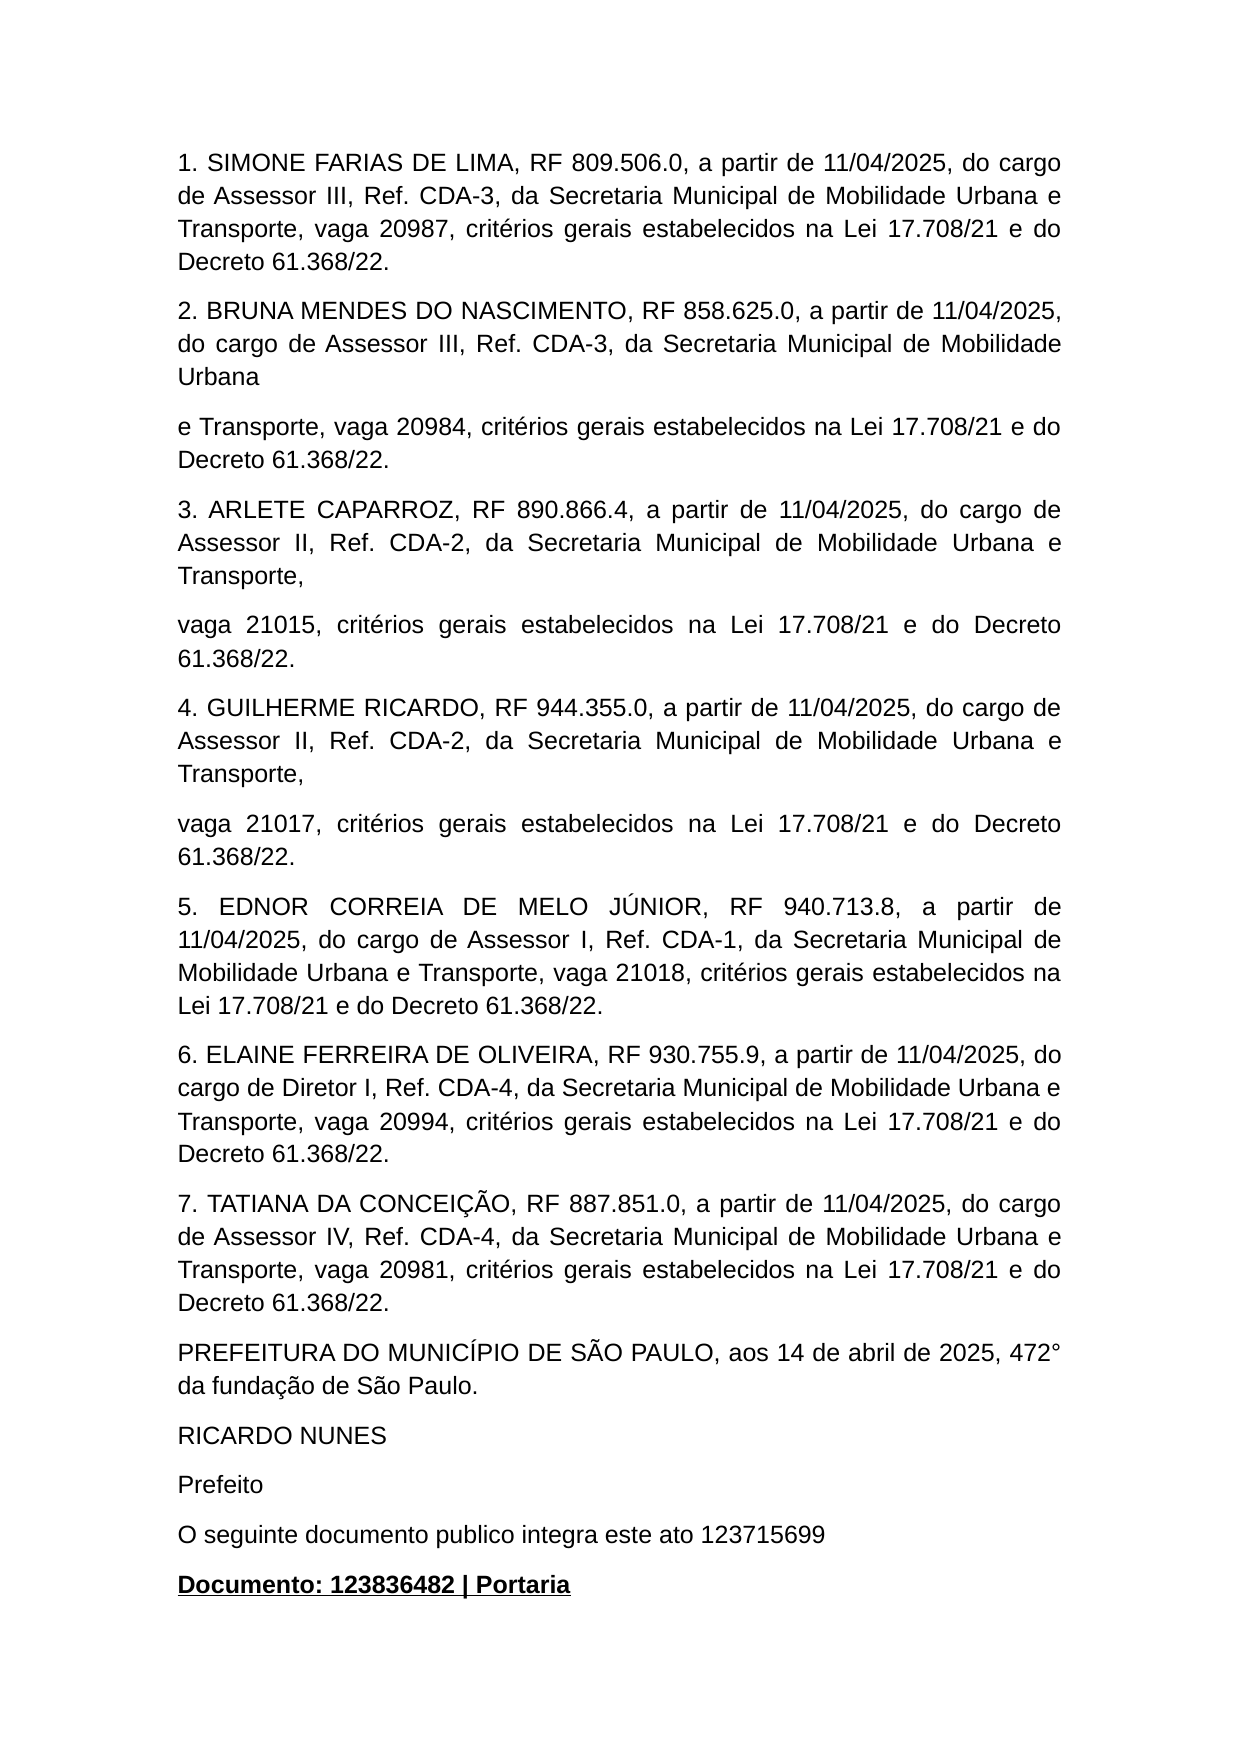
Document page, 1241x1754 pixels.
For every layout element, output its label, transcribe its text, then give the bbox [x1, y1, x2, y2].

text vaga 21015, critérios gerais estabelecidos na Lei 17.708/21 e do Decreto 61.368/22. [177, 611, 1063, 672]
text 1. SIMONE FARIAS DE LIMA, RF 809.506.0, a partir de 11/04/2025, do cargo de Assessor III, Ref. CDA-3, da Secretaria Municipal de Mobilidade Urbana e Transporte, vaga 20987, critérios gerais estabelecidos na Lei 17.708/21 e do Decreto 61.368/22. [177, 148, 1063, 275]
text 7. TATIANA DA CONCEIÇÃO, RF 887.851.0, a partir de 11/04/2025, do cargo de Assessor IV, Ref. CDA-4, da Secretaria Municipal de Mobilidade Urbana e Transporte, vaga 20981, critérios gerais estabelecidos na Lei 17.708/21 e do Decreto 61.368/22. [177, 1189, 1063, 1317]
text O seguinte documento publico integra este ato 123715699 [177, 1520, 1063, 1549]
text 4. GUILHERME RICARDO, RF 944.355.0, a partir de 11/04/2025, do cargo de Assessor II, Ref. CDA-2, da Secretaria Municipal de Mobilidade Urbana e Transporte, [177, 693, 1063, 788]
text PREFEITURA DO MUNICÍPIO DE SÃO PAULO, aos 14 de abril de 2025, 472° da fundação de São Paulo. [177, 1338, 1063, 1400]
text 6. ELAINE FERREIRA DE OLIVEIRA, RF 930.755.9, a partir de 11/04/2025, do cargo de Diretor I, Ref. CDA-4, da Secretaria Municipal de Mobilidade Urbana e Transporte, vaga 20994, critérios gerais estabelecidos na Lei 17.708/21 e do Decreto 61.368/22. [177, 1040, 1063, 1168]
text Prefeito [177, 1470, 1063, 1499]
text 2. BRUNA MENDES DO NASCIMENTO, RF 858.625.0, a partir de 11/04/2025, do cargo de Assessor III, Ref. CDA-3, da Secretaria Municipal de Mobilidade Urbana [177, 296, 1063, 391]
text 3. ARLETE CAPARROZ, RF 890.866.4, a partir de 11/04/2025, do cargo de Assessor II, Ref. CDA-2, da Secretaria Municipal de Mobilidade Urbana e Transporte, [177, 495, 1063, 589]
text RICARDO NUNES [177, 1421, 1063, 1449]
text Documento: 123836482 | Portaria [177, 1570, 1063, 1598]
text e Transporte, vaga 20984, critérios gerais estabelecidos na Lei 17.708/21 e do Decreto 61.368/22. [177, 412, 1063, 474]
text vaga 21017, critérios gerais estabelecidos na Lei 17.708/21 e do Decreto 61.368/22. [177, 809, 1063, 871]
text 5. EDNOR CORREIA DE MELO JÚNIOR, RF 940.713.8, a partir de 11/04/2025, do cargo de Assessor I, Ref. CDA-1, da Secretaria Municipal de Mobilidade Urbana e Transporte, vaga 21018, critérios gerais estabelecidos na Lei 17.708/21 e do Decreto 61.368/22. [177, 892, 1063, 1019]
